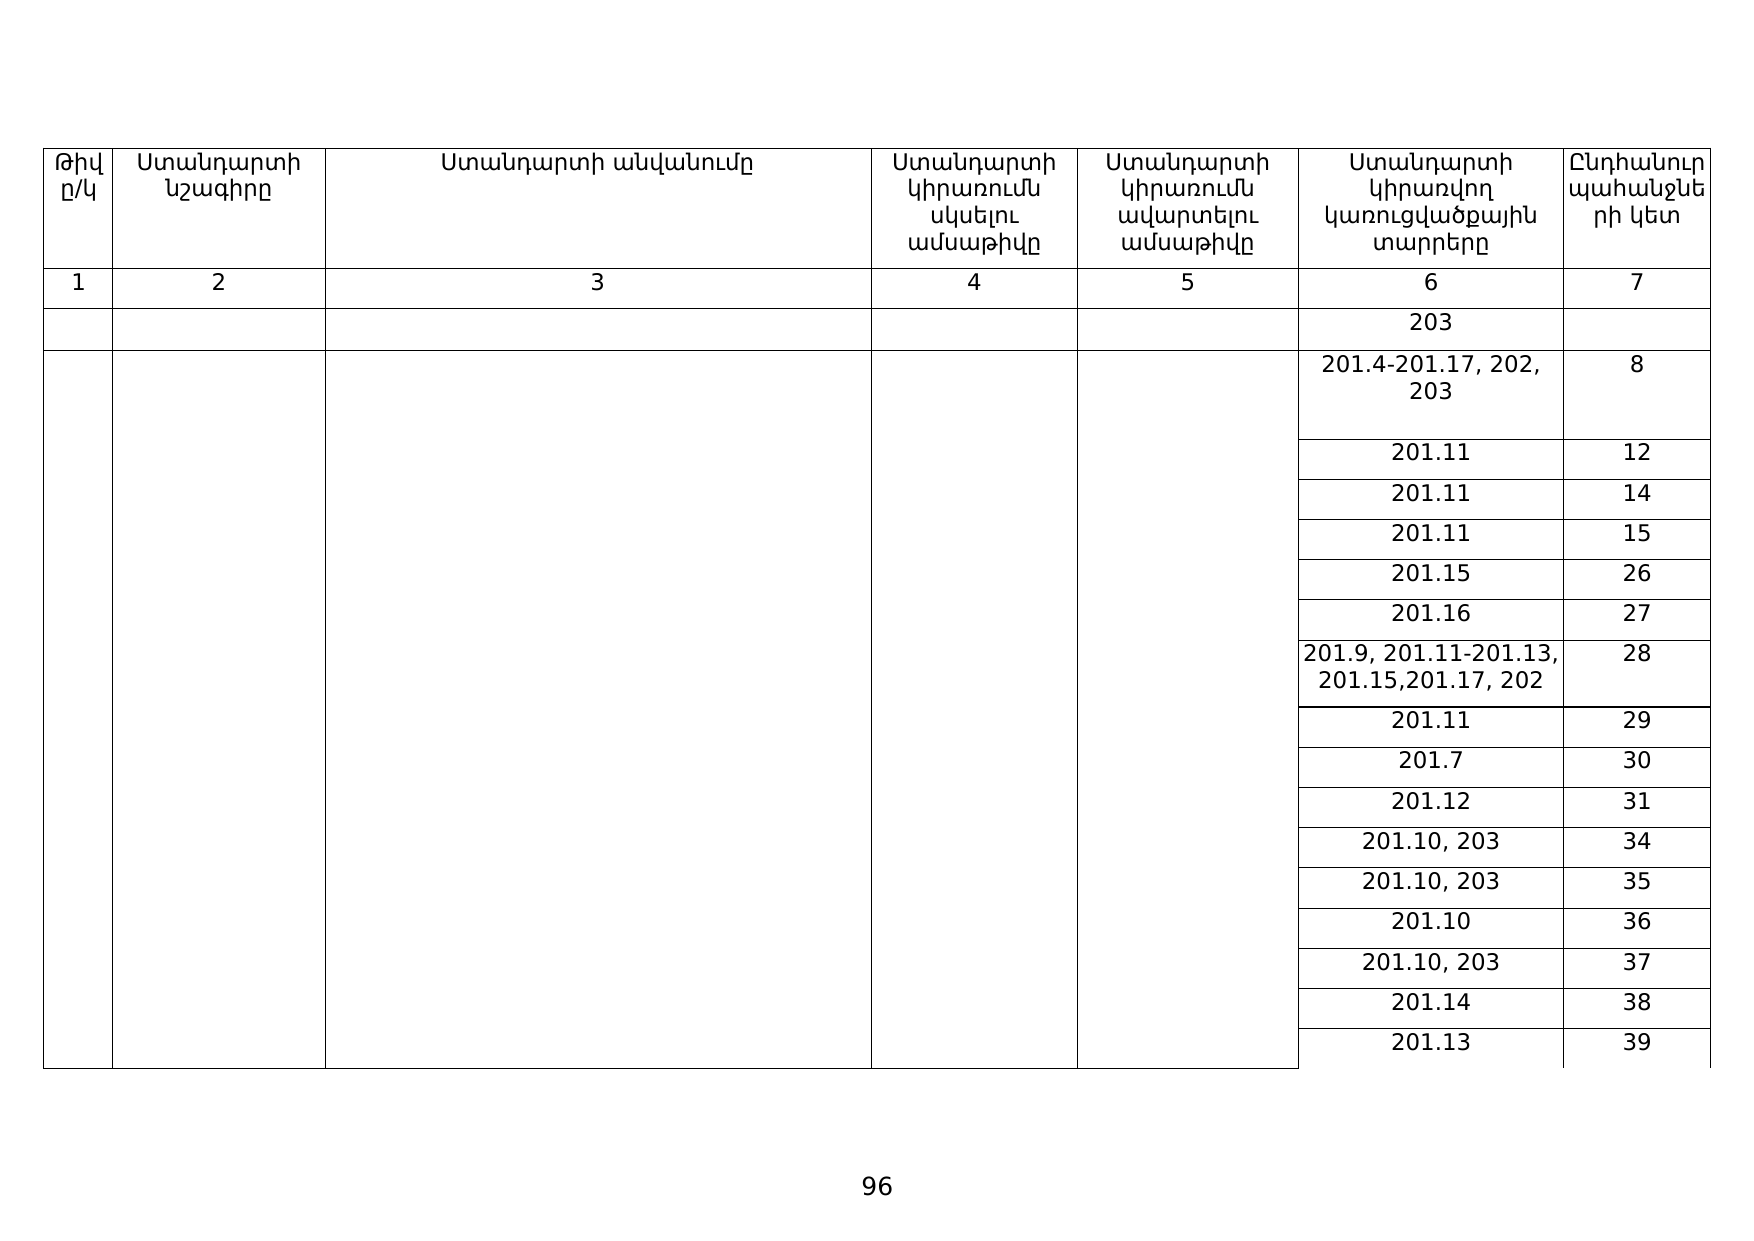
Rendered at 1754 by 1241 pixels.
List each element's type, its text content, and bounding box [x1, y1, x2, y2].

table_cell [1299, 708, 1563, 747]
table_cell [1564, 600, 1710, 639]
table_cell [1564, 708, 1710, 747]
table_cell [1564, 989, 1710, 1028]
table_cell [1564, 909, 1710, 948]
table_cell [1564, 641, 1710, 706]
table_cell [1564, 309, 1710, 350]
table_header Ստանդարտի կիրառումն սկսելու ամսաթիվը [872, 149, 1077, 268]
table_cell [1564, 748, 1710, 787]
table_cell 7 [1564, 269, 1710, 308]
table_cell 3 [326, 269, 871, 308]
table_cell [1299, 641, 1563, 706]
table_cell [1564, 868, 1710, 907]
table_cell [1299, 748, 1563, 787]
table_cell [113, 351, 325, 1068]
table_header Ստանդարտի նշագիրը [113, 149, 325, 268]
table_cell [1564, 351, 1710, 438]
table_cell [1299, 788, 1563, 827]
table_header Ստանդարտի կիրառվող կառուցվածքային տարրերը [1299, 149, 1563, 268]
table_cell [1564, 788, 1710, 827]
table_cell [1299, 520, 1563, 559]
table_header Թիվ ը/կ [44, 149, 112, 268]
table_header Ստանդարտի կիրառումն ավարտելու ամսաթիվը [1078, 149, 1298, 268]
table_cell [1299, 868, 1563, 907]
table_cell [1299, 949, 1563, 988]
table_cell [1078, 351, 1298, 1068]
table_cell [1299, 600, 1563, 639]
table_cell 6 [1299, 269, 1563, 308]
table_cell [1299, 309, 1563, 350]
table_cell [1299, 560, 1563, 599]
table_cell 4 [872, 269, 1077, 308]
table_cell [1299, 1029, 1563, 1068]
table_header Ընդհանուր պահանջների կետ [1564, 149, 1710, 268]
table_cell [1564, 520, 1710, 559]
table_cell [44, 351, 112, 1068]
table_cell 5 [1078, 269, 1298, 308]
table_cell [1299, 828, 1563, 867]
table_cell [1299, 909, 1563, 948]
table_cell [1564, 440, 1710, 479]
table_cell 2 [113, 269, 325, 308]
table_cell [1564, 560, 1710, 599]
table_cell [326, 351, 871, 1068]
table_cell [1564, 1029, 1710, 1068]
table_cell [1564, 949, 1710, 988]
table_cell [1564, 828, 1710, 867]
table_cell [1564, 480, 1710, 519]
table_header Ստանդարտի անվանումը [326, 149, 871, 268]
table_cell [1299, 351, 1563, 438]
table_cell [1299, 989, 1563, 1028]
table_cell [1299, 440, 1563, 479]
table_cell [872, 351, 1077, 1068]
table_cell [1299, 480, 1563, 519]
table_cell 1 [44, 269, 112, 308]
